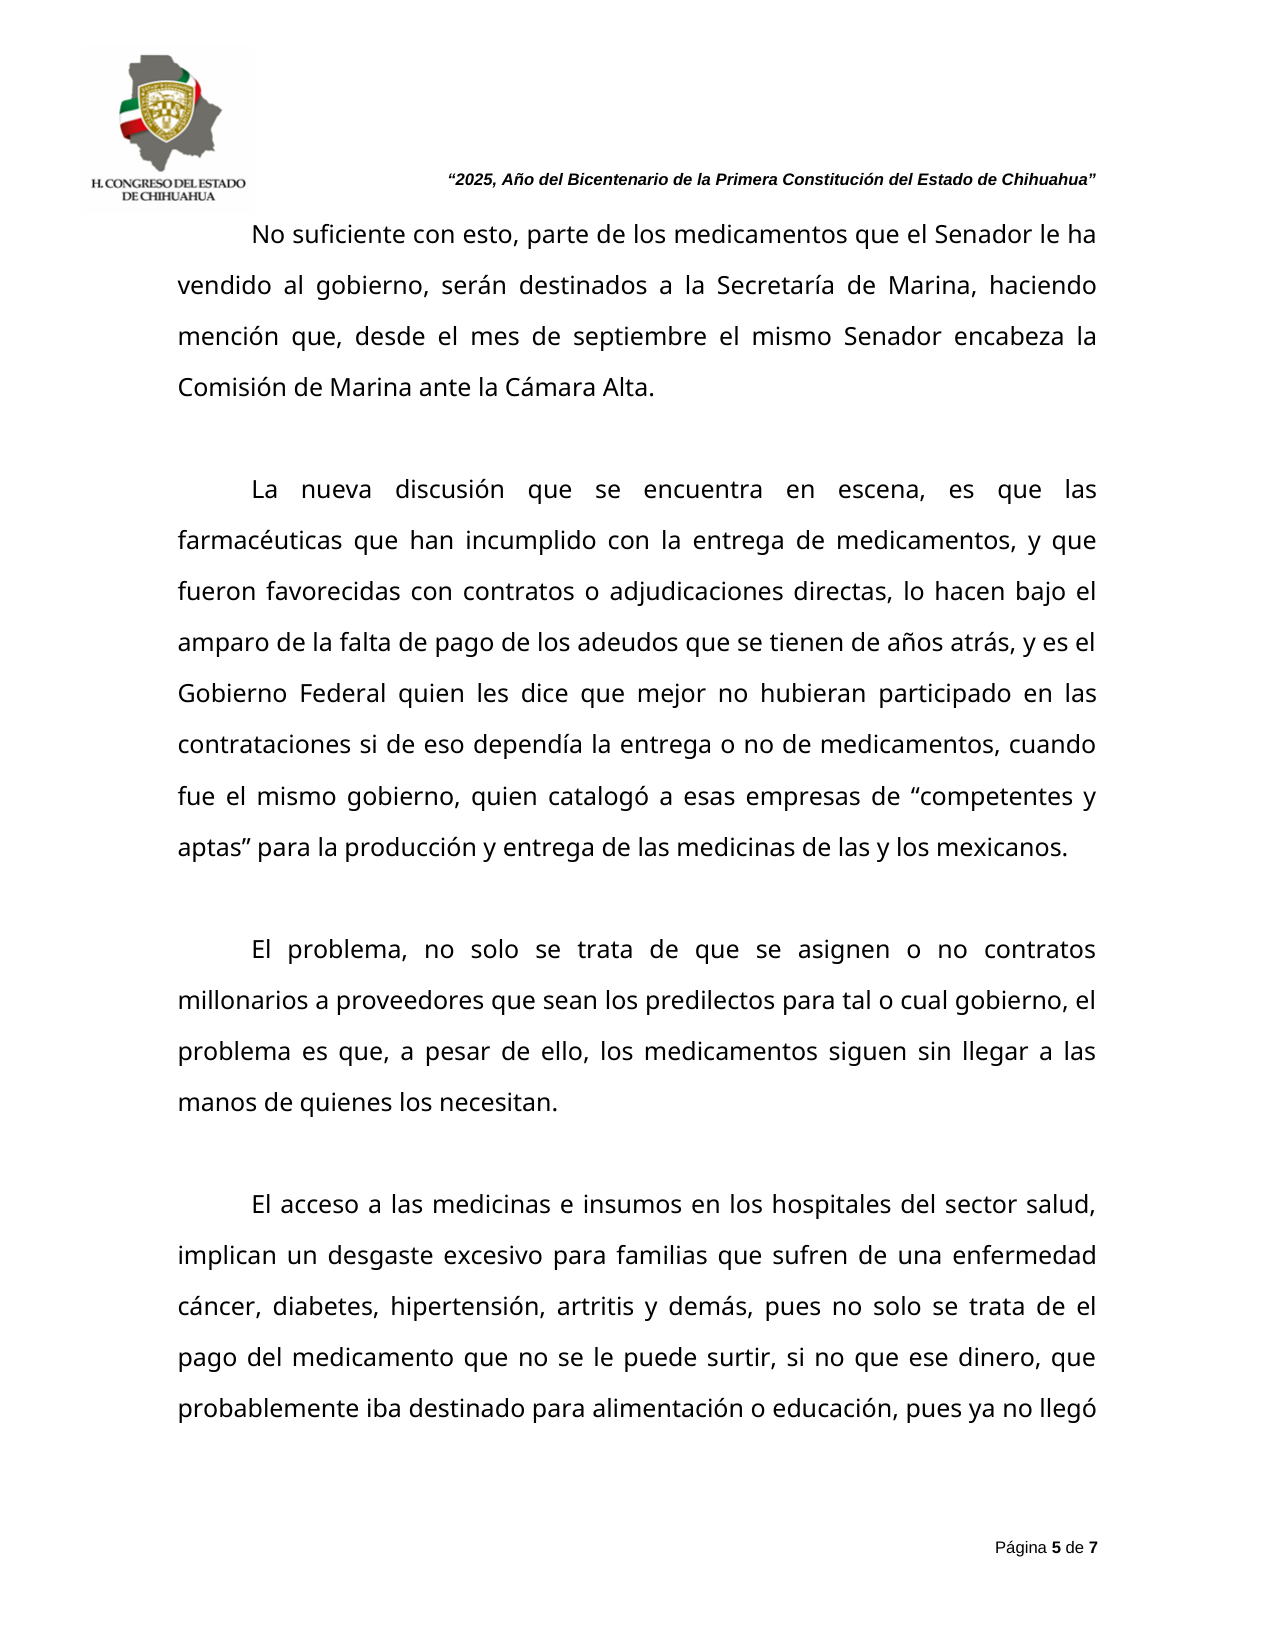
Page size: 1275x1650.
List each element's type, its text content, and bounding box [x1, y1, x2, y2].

text El problema, no solo se trata de que se asignen o no contratos millonarios a proveedores que sean los predilectos para tal o cual gobierno, el problema es que, a pesar de ello, los medicamentos siguen sin llegar a las manos de quienes los necesitan. [177, 931, 1098, 1118]
text La nueva discusión que se encuentra en escena, es que las farmacéuticas que han incumplido con la entrega de medicamentos, y que fueron favorecidas con contratos o adjudicaciones directas, lo hacen bajo el amparo de la falta de pago de los adeudos que se tienen de años atrás, y es el Gobierno Federal quien les dice que mejor no hubieran participado en las contrataciones si de eso dependía la entrega o no de medicamentos, cuando fue el mismo gobierno, quien catalogó a esas empresas de “competentes y aptas” para la producción y entrega de las medicinas de las y los mexicanos. [177, 472, 1098, 863]
text No suficiente con esto, parte de los medicamentos que el Senador le ha vendido al gobierno, serán destinados a la Secretaría de Marina, haciendo mención que, desde el mes de septiembre el mismo Senador encabeza la Comisión de Marina ante la Cámara Alta. [177, 217, 1098, 404]
picture [81, 45, 256, 213]
